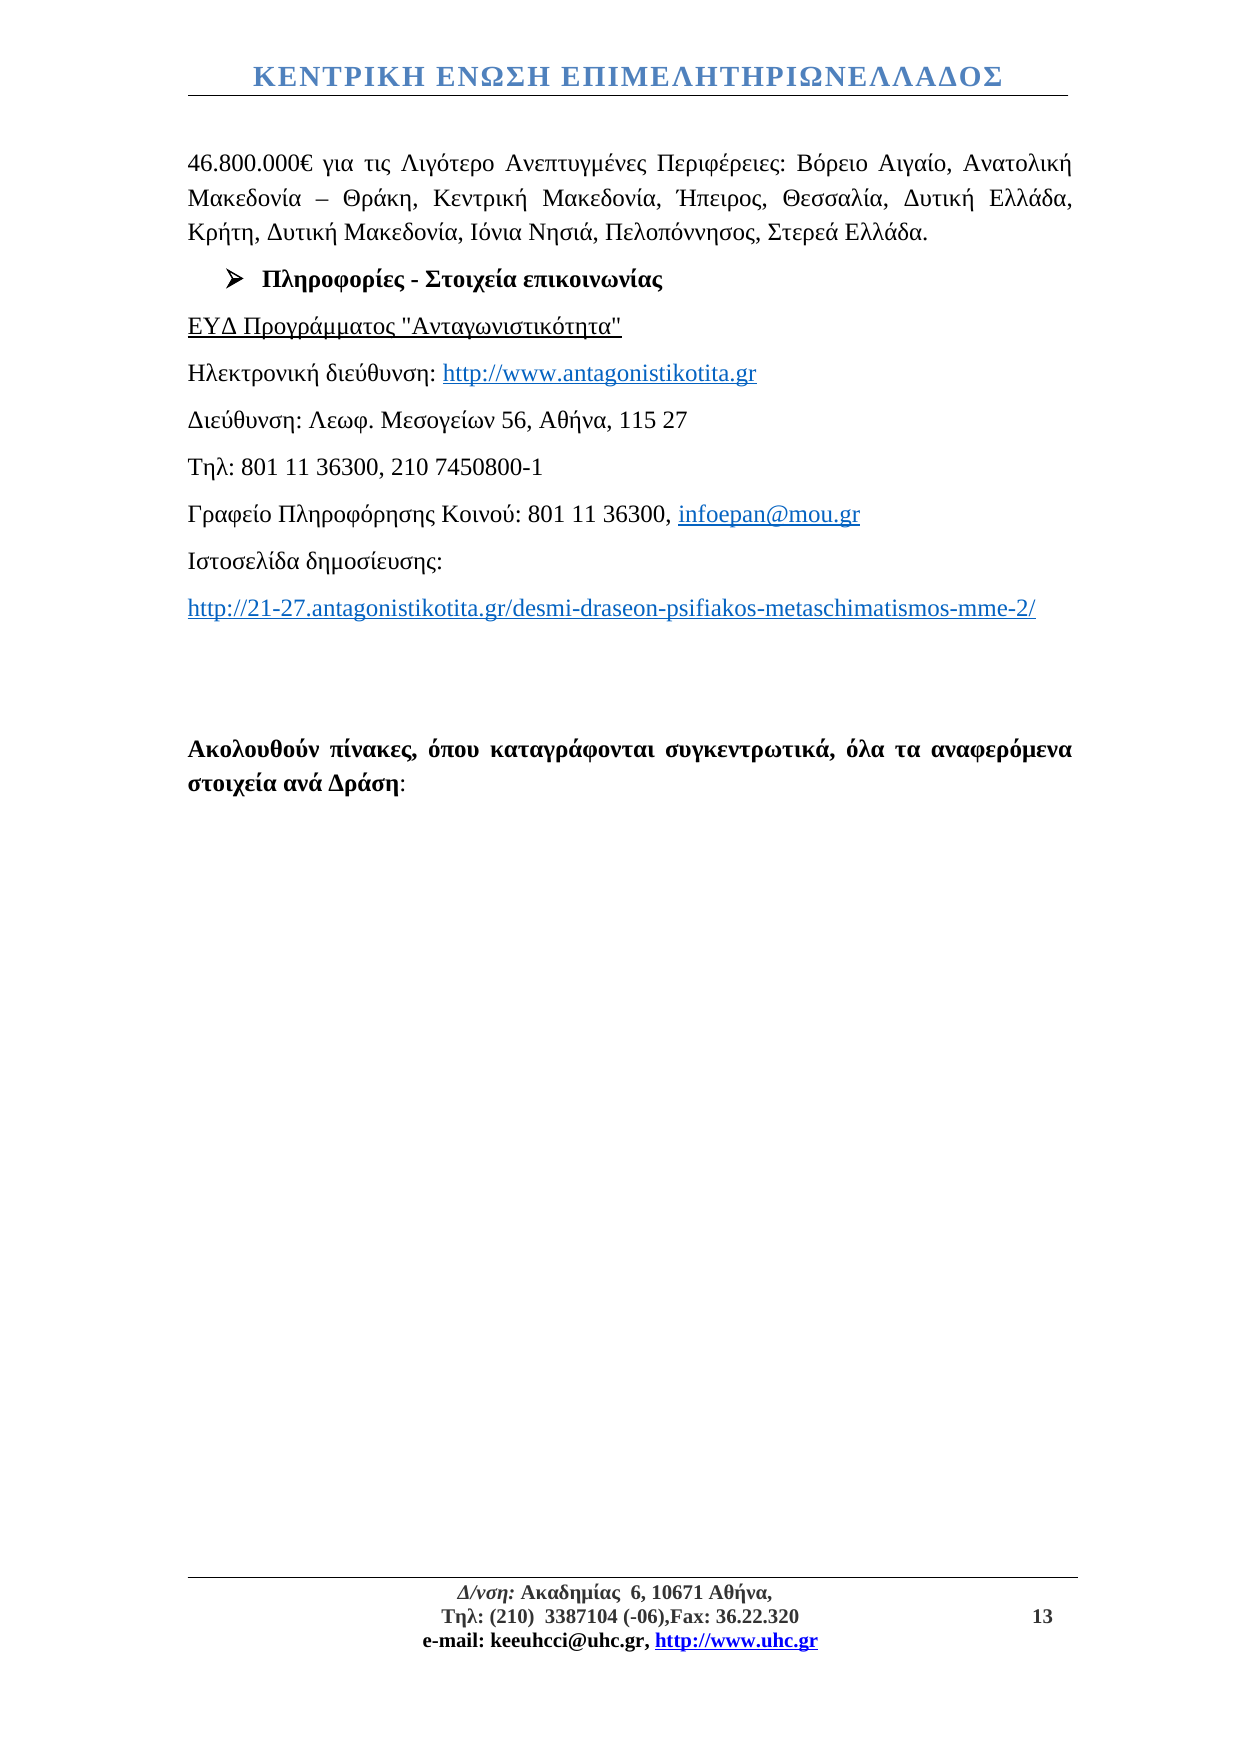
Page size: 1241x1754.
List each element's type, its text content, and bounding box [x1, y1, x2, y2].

text Ακολουθούν πίνακες, όπου καταγράφονται συγκεντρωτικά, όλα τα αναφερόμενα στοιχεία ανά Δράση: [187, 734, 1073, 797]
text Τηλ: 801 11 36300, 210 7450800-1 [187, 452, 1073, 481]
text Γραφείο Πληροφόρησης Κοινού: 801 11 36300, infoepan@mou.gr [187, 499, 1073, 528]
text Ιστοσελίδα δημοσίευσης: [187, 546, 1073, 575]
text Διεύθυνση: Λεωφ. Μεσογείων 56, Αθήνα, 115 27 [187, 405, 1073, 434]
list Πληροφορίες - Στοιχεία επικοινωνίας [225, 264, 1073, 293]
text ΕΥΔ Προγράμματος "Ανταγωνιστικότητα" [187, 311, 1073, 340]
text Ηλεκτρονική διεύθυνση: http://www.antagonistikotita.gr [187, 358, 1073, 387]
text http://21-27.antagonistikotita.gr/desmi-draseon-psifiakos-metaschimatismos-mme-2/ [187, 593, 1073, 622]
text 46.800.000€ για τις Λιγότερο Ανεπτυγμένες Περιφέρειες: Βόρειο Αιγαίο, Ανατολική Μακεδονία – Θράκη, Κεντρική Μακεδονία, Ήπειρος, Θεσσαλία, Δυτική Ελλάδα, Κρήτη, Δυτική Μακεδονία, Ιόνια Νησιά, Πελοπόννησος, Στερεά Ελλάδα. [187, 148, 1073, 246]
